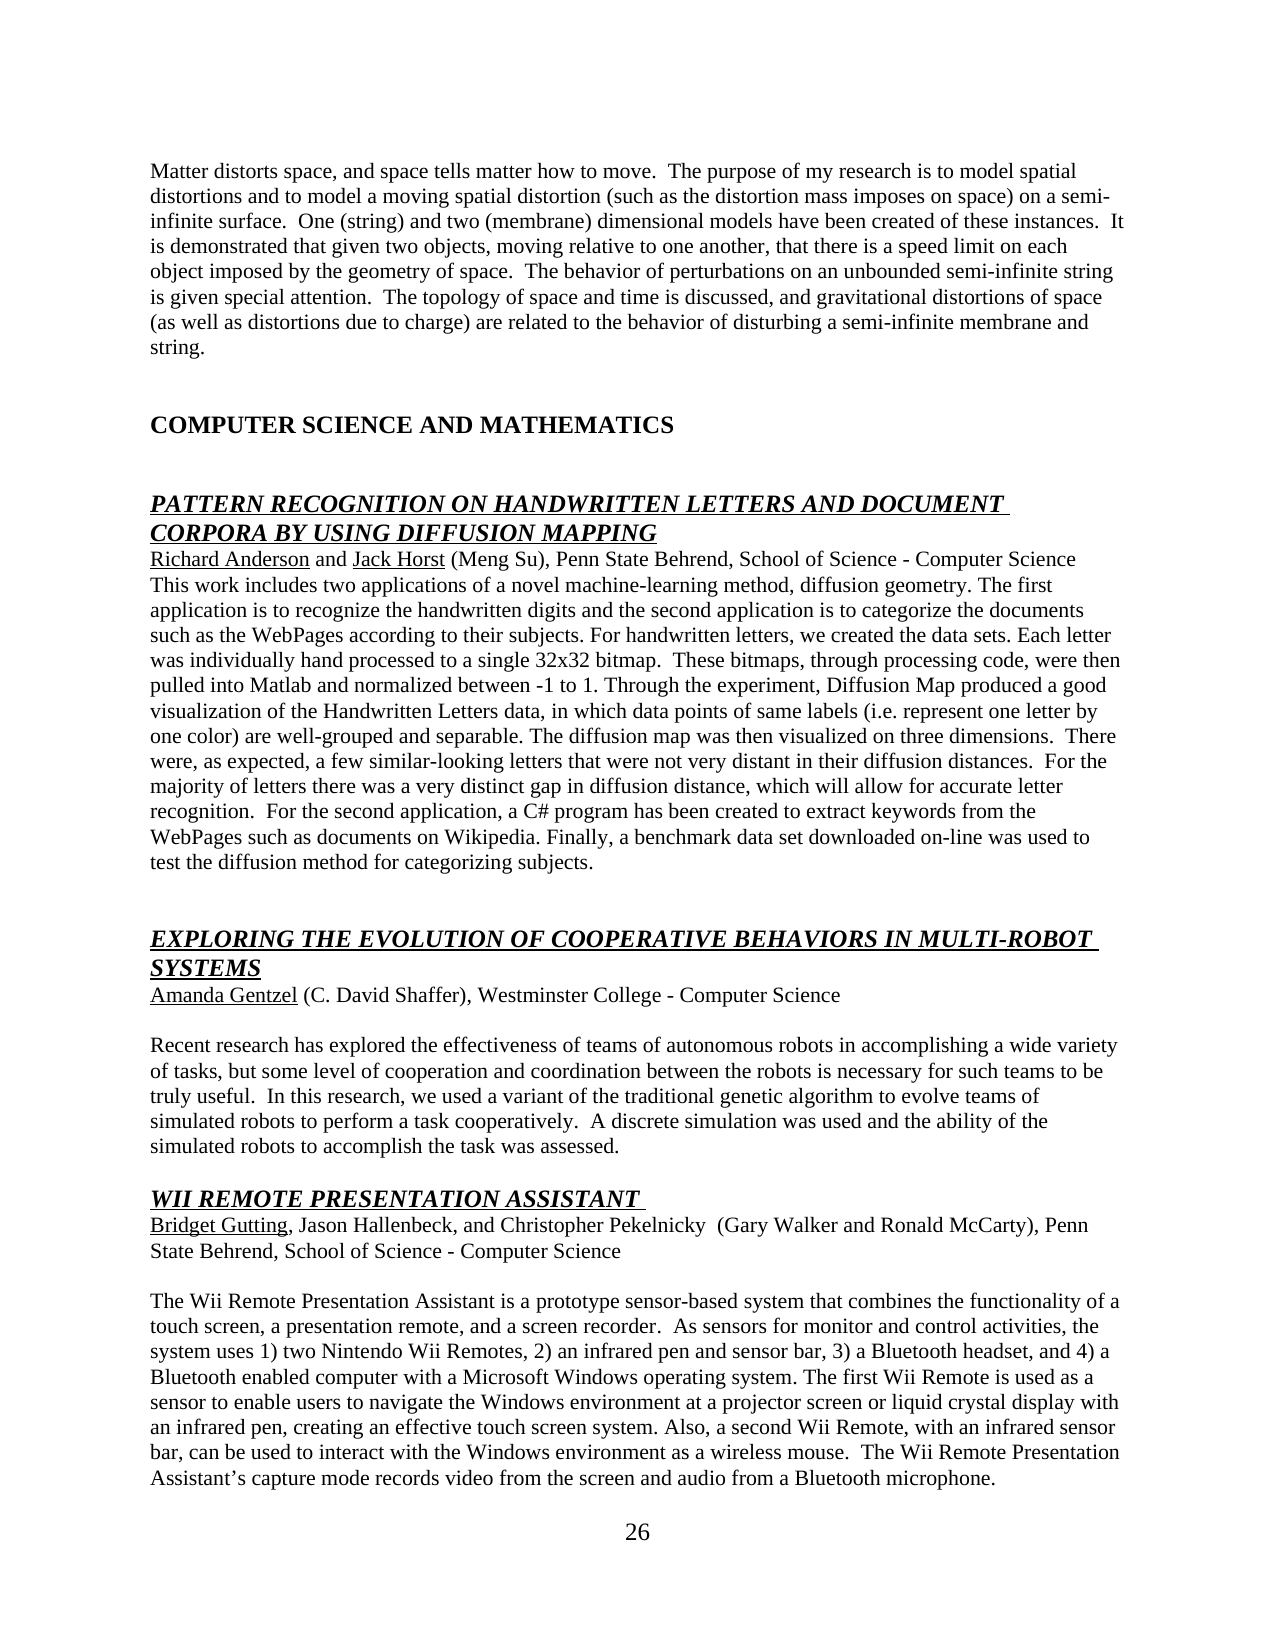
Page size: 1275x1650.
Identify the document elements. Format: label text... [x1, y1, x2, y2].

text Amanda Gentzel (C. David Shaffer), Westminster College - Computer Science [150, 982, 1125, 1007]
text Matter distorts space, and space tells matter how to move. The purpose of my research is to model spatial distortions and to model a moving spatial distortion (such as the distortion mass imposes on space) on a semi-infinite surface. One (string) and two (membrane) dimensional models have been created of these instances. It is demonstrated that given two objects, moving relative to one another, that there is a speed limit on each object imposed by the geometry of space. The behavior of perturbations on an unbounded semi-infinite string is given special attention. The topology of space and time is discussed, and gravitational distortions of space (as well as distortions due to charge) are related to the behavior of disturbing a semi-infinite membrane and string. [150, 158, 1125, 359]
subtitle COMPUTER SCIENCE AND MATHEMATICS [150, 410, 1125, 438]
text Recent research has explored the effectiveness of teams of autonomous robots in accomplishing a wide variety of tasks, but some level of cooperation and coordination between the robots is necessary for such teams to be truly useful. In this research, we used a variant of the traditional genetic algorithm to evolve teams of simulated robots to perform a task cooperatively. A discrete simulation was used and the ability of the simulated robots to accomplish the task was assessed. [150, 1032, 1125, 1158]
text Bridget Gutting, Jason Hallenbeck, and Christopher Pekelnicky (Gary Walker and Ronald McCarty), Penn State Behrend, School of Science - Computer Science [150, 1212, 1125, 1263]
subtitle Wii Remote Presentation Assistant [150, 1184, 1125, 1212]
subtitle Exploring the Evolution of Cooperative Behaviors in Multi-Robot Systems [150, 924, 1125, 982]
text The Wii Remote Presentation Assistant is a prototype sensor-based system that combines the functionality of a touch screen, a presentation remote, and a screen recorder. As sensors for monitor and control activities, the system uses 1) two Nintendo Wii Remotes, 2) an infrared pen and sensor bar, 3) a Bluetooth headset, and 4) a Bluetooth enabled computer with a Microsoft Windows operating system. The first Wii Remote is used as a sensor to enable users to navigate the Windows environment at a projector screen or liquid crystal display with an infrared pen, creating an effective touch screen system. Also, a second Wii Remote, with an infrared sensor bar, can be used to interact with the Windows environment as a wireless mouse. The Wii Remote Presentation Assistant’s capture mode records video from the screen and audio from a Bluetooth microphone. [150, 1288, 1125, 1490]
subtitle Pattern Recognition on Handwritten Letters and Document Corpora by Using Diffusion Mapping [150, 489, 1125, 546]
text This work includes two applications of a novel machine-learning method, diffusion geometry. The first application is to recognize the handwritten digits and the second application is to categorize the documents such as the WebPages according to their subjects. For handwritten letters, we created the data sets. Each letter was individually hand processed to a single 32x32 bitmap. These bitmaps, through processing code, were then pulled into Matlab and normalized between -1 to 1. Through the experiment, Diffusion Map produced a good visualization of the Handwritten Letters data, in which data points of same labels (i.e. represent one letter by one color) are well-grouped and separable. The diffusion map was then visualized on three dimensions. There were, as expected, a few similar-looking letters that were not very distant in their diffusion distances. For the majority of letters there was a very distinct gap in diffusion distance, which will allow for accurate letter recognition. For the second application, a C# program has been created to extract keywords from the WebPages such as documents on Wikipedia. Finally, a benchmark data set downloaded on-line was used to test the diffusion method for categorizing subjects. [150, 572, 1125, 874]
text Richard Anderson and Jack Horst (Meng Su), Penn State Behrend, School of Science - Computer Science [150, 546, 1125, 572]
